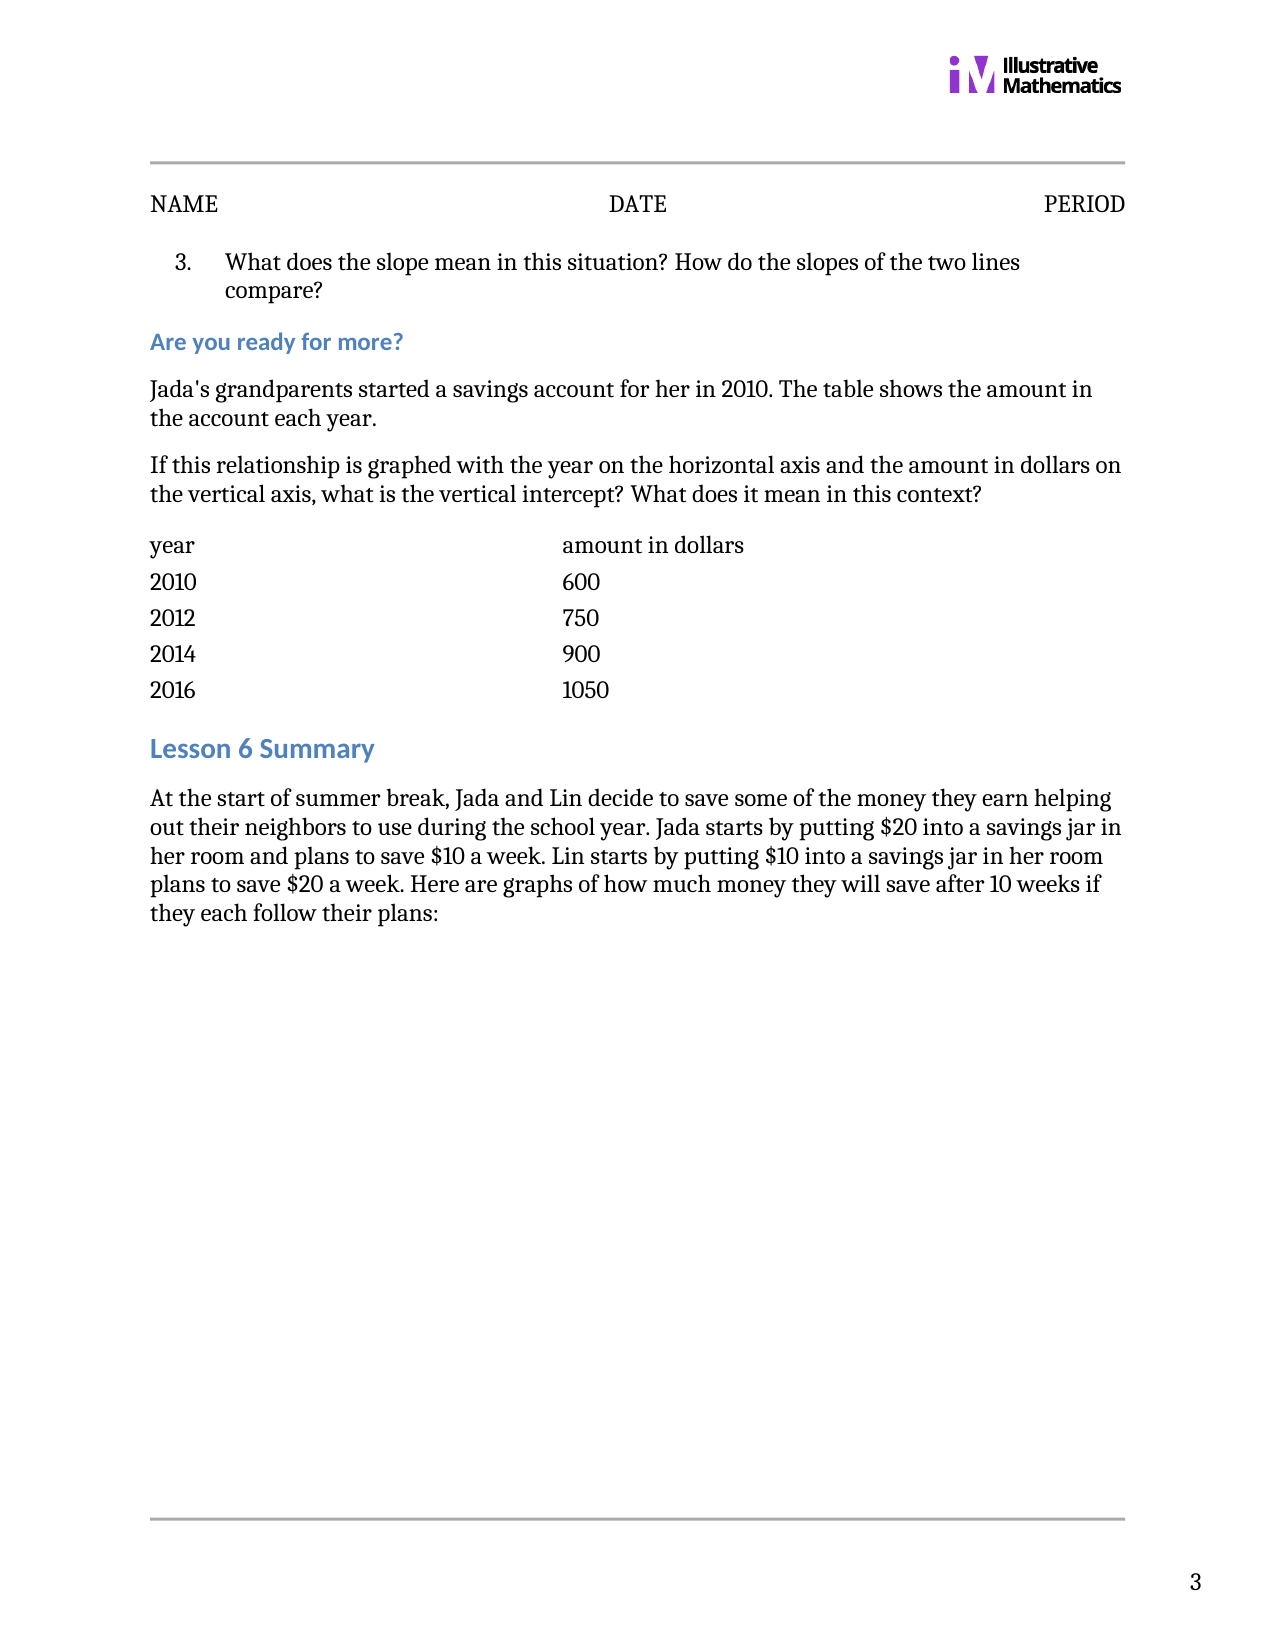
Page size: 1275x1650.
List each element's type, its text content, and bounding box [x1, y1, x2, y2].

picture [949, 55, 1121, 93]
text Jada's grandparents started a savings account for her in 2010. The table shows the amount in the account each year. [150, 375, 1125, 433]
table_cell 900 [551, 636, 964, 673]
table_cell 2014 [139, 636, 551, 673]
list What does the slope mean in this situation? How do the slopes of the two lines compare? [175, 247, 1125, 305]
table_cell 750 [551, 600, 964, 636]
table_header year [139, 528, 551, 564]
table_cell 2010 [139, 564, 551, 600]
text If this relationship is graphed with the year on the horizontal axis and the amount in dollars on the vertical axis, what is the vertical intercept? What does it mean in this context? [150, 451, 1125, 509]
table_cell 1050 [551, 673, 964, 709]
table_header amount in dollars [551, 528, 964, 564]
text At the start of summer break, Jada and Lin decide to save some of the money they earn helping out their neighbors to use during the school year. Jada starts by putting $20 into a savings jar in her room and plans to save $10 a week. Lin starts by putting $10 into a savings jar in her room plans to save $20 a week. Here are graphs of how much money they will save after 10 weeks if they each follow their plans: [150, 784, 1125, 928]
subtitle Lesson 6 Summary [150, 730, 1125, 765]
table_cell 2012 [139, 600, 551, 636]
subtitle Are you ready for more? [150, 326, 1125, 356]
table_cell 2016 [139, 673, 551, 709]
table_cell 600 [551, 564, 964, 600]
